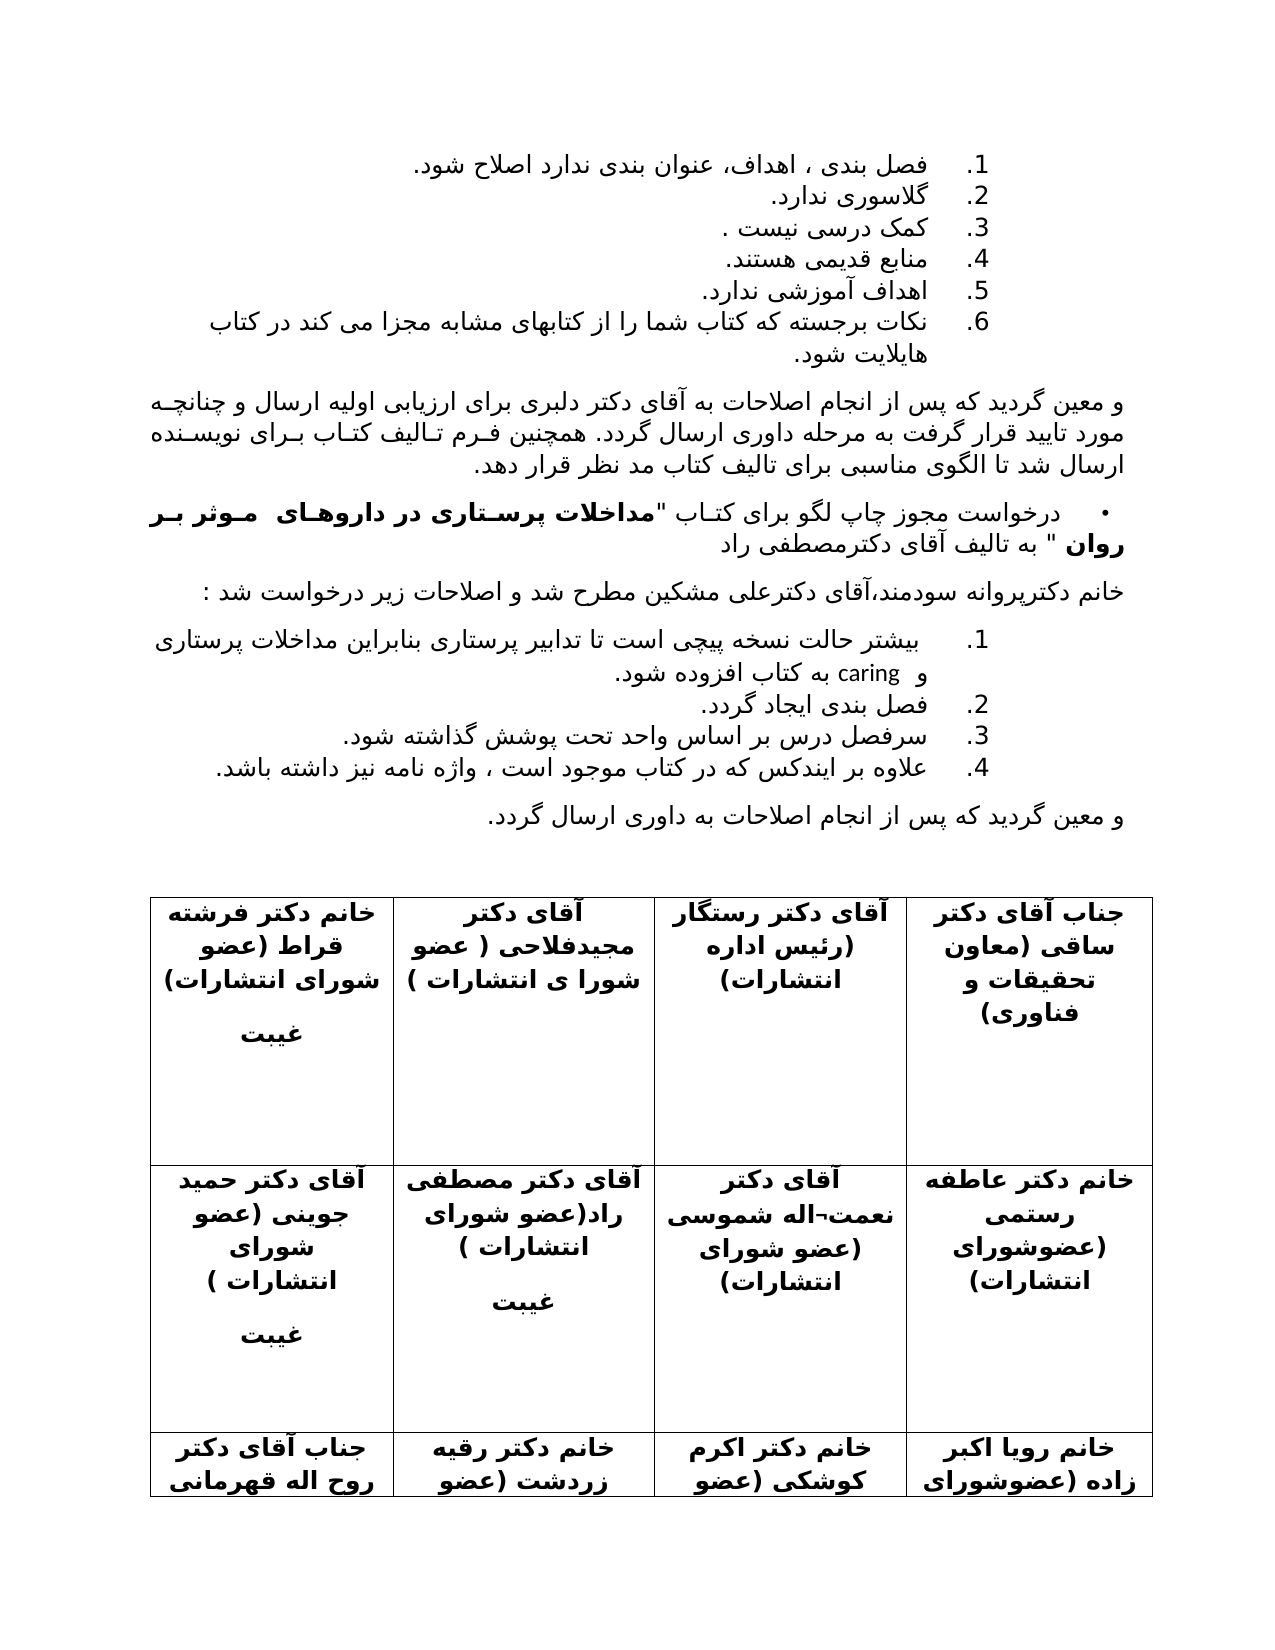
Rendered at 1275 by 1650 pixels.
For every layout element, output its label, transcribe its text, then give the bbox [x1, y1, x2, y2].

text • درخواست مجوز چاپ لگو برای کتاب "مداخلات پرستاری در داروهای موثر بر روان " به تالیف آقای دکترمصطفی راد [150, 498, 1125, 559]
text و معین گردید که پس از انجام اصلاحات به آقای دکتر دلبری برای ارزیابی اولیه ارسال و چنانچه مورد تایید قرار گرفت به مرحله داوری ارسال گردد. همچنین فرم تالیف کتاب برای نویسنده ارسال شد تا الگوی مناسبی برای تالیف کتاب مد نظر قرار دهد. [150, 387, 1125, 479]
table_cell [151, 1433, 393, 1496]
list بیشتر حالت نسخه پیچی است تا تدابیر پرستاری بنابراین مداخلات پرستاری و caring به کتاب افزوده شود. [150, 626, 966, 688]
list سرفصل درس بر اساس واحد تحت پوشش گذاشته شود. [150, 722, 966, 751]
table_cell آقای دکتر نعمت¬اله شموسی (عضو شورای انتشارات) [655, 1166, 906, 1432]
table_cell آقای دکتر حمید جوینی (عضو شورای انتشارات ) غیبت [151, 1166, 393, 1432]
table_header آقای دکتر مجیدفلاحی ( عضو شورا ی انتشارات ) [394, 898, 654, 1164]
list اهداف آموزشی ندارد. [150, 276, 966, 305]
list کمک درسی نیست . [150, 213, 966, 242]
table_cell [394, 1433, 654, 1496]
table_header جناب آقای دکتر ساقی (معاون تحقیقات و فناوری) [907, 898, 1152, 1164]
table_header خانم دکتر فرشته قراط (عضو شورای انتشارات) غیبت [151, 898, 393, 1164]
list فصل بندی ایجاد گردد. [150, 690, 966, 719]
list علاوه بر ایندکس که در کتاب موجود است ، واژه نامه نیز داشته باشد. [150, 753, 966, 782]
text و معین گردید که پس از انجام اصلاحات به داوری ارسال گردد. [150, 801, 1125, 830]
list گلاسوری ندارد. [150, 181, 966, 211]
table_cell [907, 1433, 1152, 1496]
table_cell آقای دکتر مصطفی راد(عضو شورای انتشارات ) غیبت [394, 1166, 654, 1432]
table_header آقای دکتر رستگار (رئیس اداره انتشارات) [655, 898, 906, 1164]
list نکات برجسته که کتاب شما را از کتابهای مشابه مجزا می کند در کتاب هایلایت شود. [150, 307, 966, 368]
list فصل بندی ، اهداف، عنوان بندی ندارد اصلاح شود. [150, 150, 966, 179]
text خانم دکترپروانه سودمند،آقای دکترعلی مشکین مطرح شد و اصلاحات زیر درخواست شد : [150, 578, 1125, 607]
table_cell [655, 1433, 906, 1496]
list منابع قدیمی هستند. [150, 244, 966, 273]
table_cell خانم دکتر عاطفه رستمی (عضوشورای انتشارات) [907, 1166, 1152, 1432]
